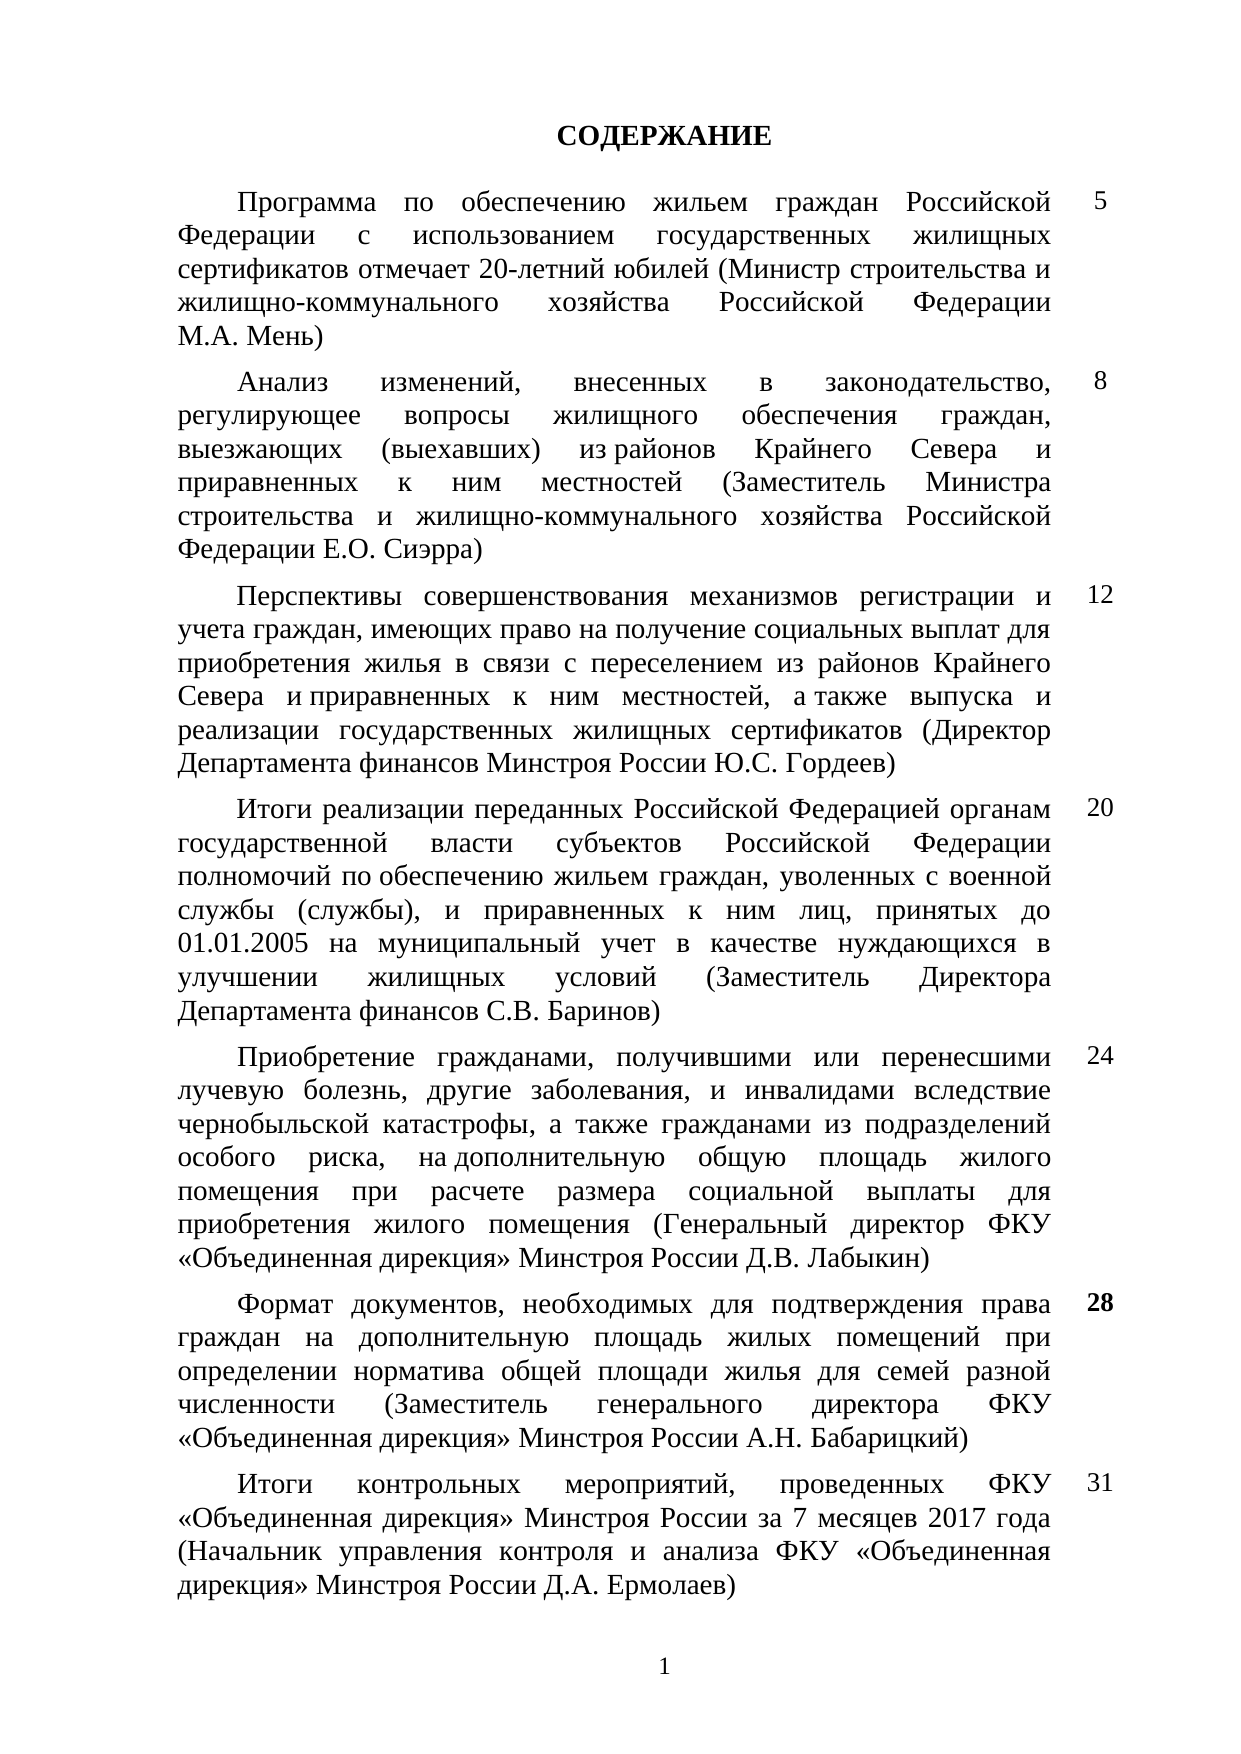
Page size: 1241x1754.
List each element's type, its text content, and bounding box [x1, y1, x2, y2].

table_cell Приобретение гражданами, получившими или перенесшими лучевую болезнь, другие заболевания, и инвалидами вследствие чернобыльской катастрофы, а также гражданами из подразделений особого риска, на дополнительную общую площадь жилого помещения при расчете размера социальной выплаты для приобретения жилого помещения (Генеральный директор ФКУ «Объединенная дирекция» Минстроя России Д.В. Лабыкин) [171, 1033, 1065, 1280]
table_cell Итоги реализации переданных Российской Федерацией органам государственной власти субъектов Российской Федерации полномочий по обеспечению жильем граждан, уволенных с военной службы (службы), и приравненных к ним лиц, принятых до 01.01.2005 на муниципальный учет в качестве нуждающихся в улучшении жилищных условий (Заместитель Директора Департамента финансов С.В. Баринов) [171, 785, 1065, 1032]
table_cell 8 [1065, 358, 1136, 571]
table_header Программа по обеспечению жильем граждан Российской Федерации с использованием государственных жилищных сертификатов отмечает 20-летний юбилей (Министр строительства и жилищно-коммунального хозяйства Российской Федерации М.А. Мень) [171, 178, 1065, 358]
text СОДЕРЖАНИЕ [177, 118, 1152, 152]
table_cell 28 [1065, 1280, 1136, 1460]
table_cell 20 [1065, 785, 1136, 1032]
table_cell Перспективы совершенствования механизмов регистрации и учета граждан, имеющих право на получение социальных выплат для приобретения жилья в связи с переселением из районов Крайнего Севера и приравненных к ним местностей, а также выпуска и реализации государственных жилищных сертификатов (Директор Департамента финансов Минстроя России Ю.С. Гордеев) [171, 571, 1065, 785]
table_header 5 [1065, 178, 1136, 358]
table_cell 24 [1065, 1033, 1136, 1280]
table_cell Анализ изменений, внесенных в законодательство, регулирующее вопросы жилищного обеспечения граждан, выезжающих (выехавших) из районов Крайнего Севера и приравненных к ним местностей (Заместитель Министра строительства и жилищно-коммунального хозяйства Российской Федерации Е.О. Сиэрра) [171, 358, 1065, 571]
table_cell 12 [1065, 571, 1136, 785]
table_cell Итоги контрольных мероприятий, проведенных ФКУ «Объединенная дирекция» Минстроя России за 7 месяцев 2017 года (Начальник управления контроля и анализа ФКУ «Объединенная дирекция» Минстроя России Д.А. Ермолаев) [171, 1460, 1065, 1607]
table_cell 31 [1065, 1460, 1136, 1607]
table_cell Формат документов, необходимых для подтверждения права граждан на дополнительную площадь жилых помещений при определении норматива общей площади жилья для семей разной численности (Заместитель генерального директора ФКУ «Объединенная дирекция» Минстроя России А.Н. Бабарицкий) [171, 1280, 1065, 1460]
